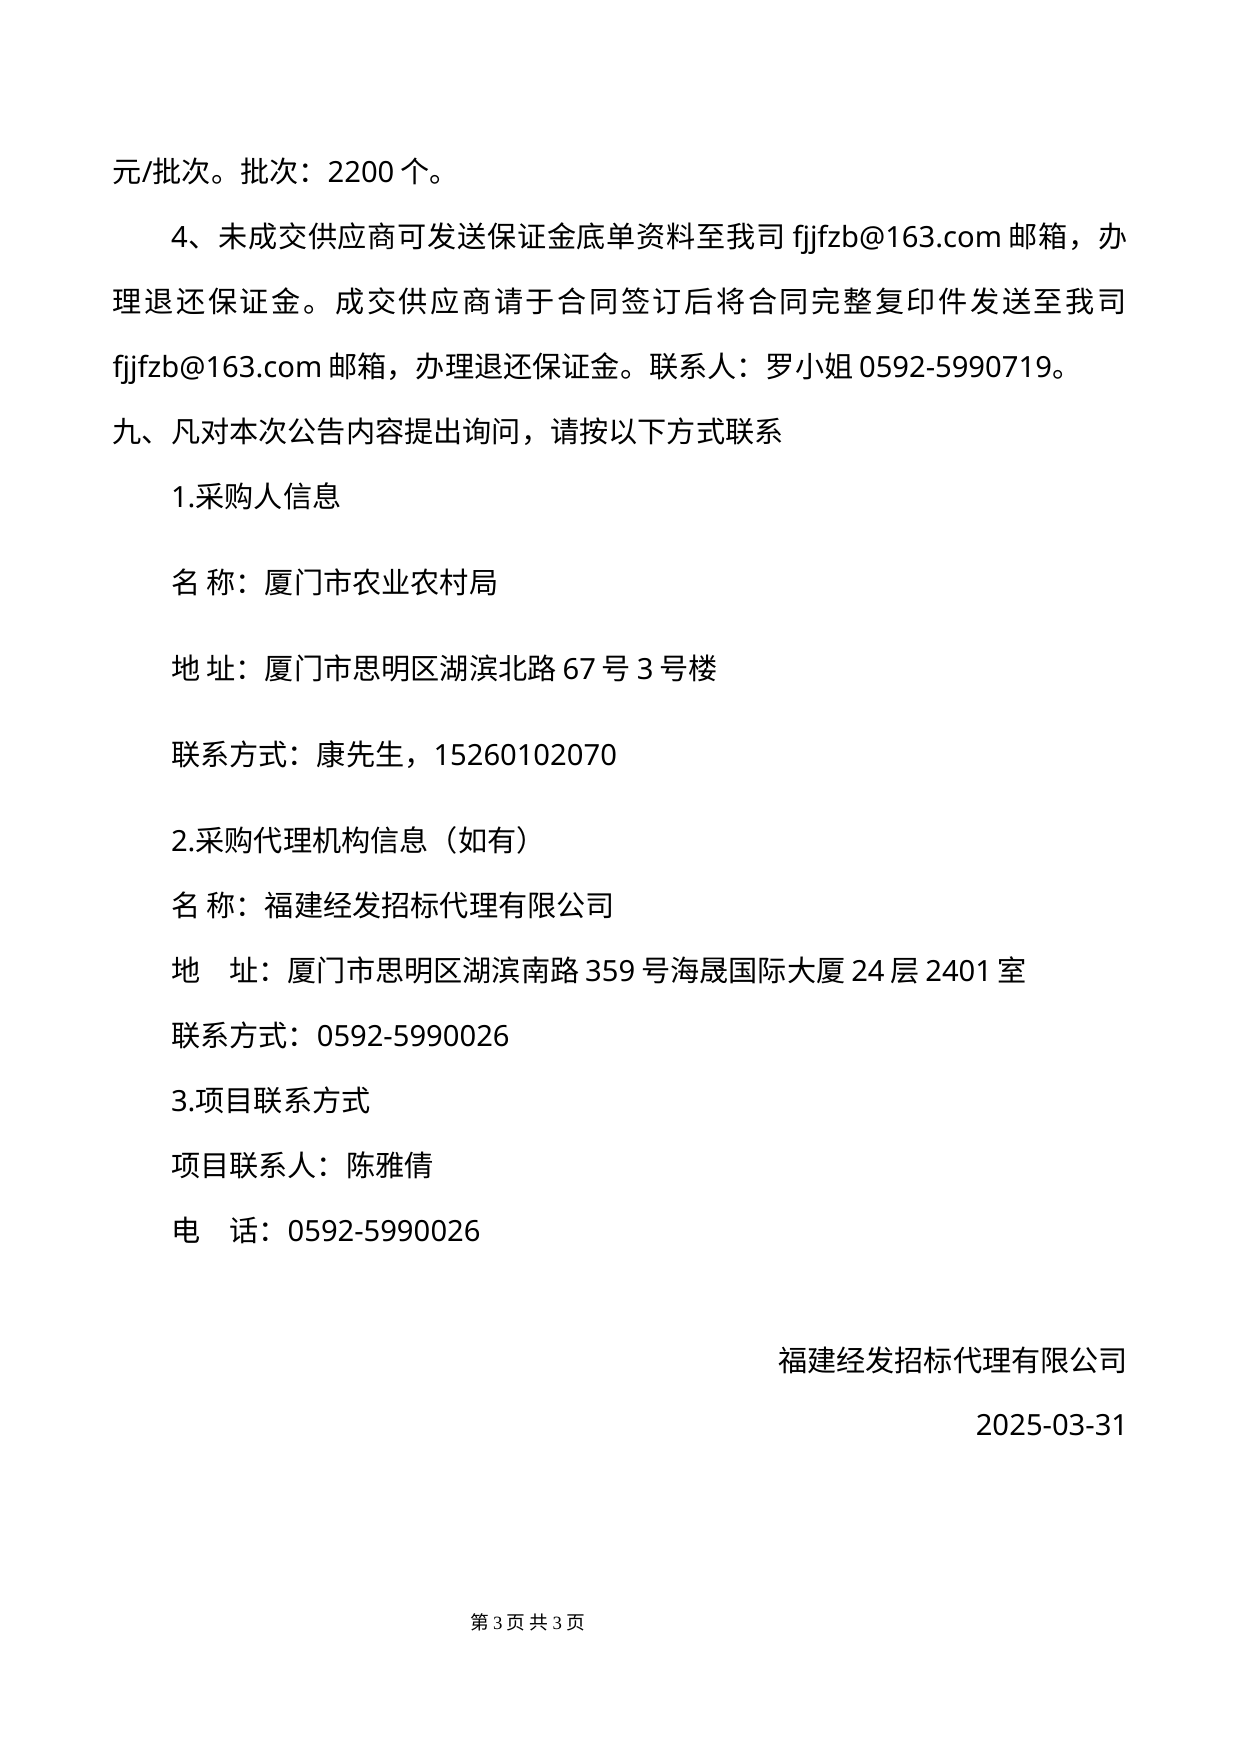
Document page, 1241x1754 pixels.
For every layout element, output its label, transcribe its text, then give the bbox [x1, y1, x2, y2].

text 名 称：厦门市农业农村局 [112, 548, 1128, 613]
text 名 称：福建经发招标代理有限公司 [112, 871, 1128, 936]
text 联系方式：康先生，15260102070 [112, 720, 1128, 785]
text 联系方式：0592-5990026 [112, 1001, 1128, 1066]
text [112, 137, 1128, 202]
text 九、凡对本次公告内容提出询问，请按以下方式联系 [112, 397, 1128, 462]
text 地 址：厦门市思明区湖滨南路359号海晟国际大厦24层2401室 [112, 936, 1128, 1001]
text 1.采购人信息 [112, 462, 1128, 527]
text 4、未成交供应商可发送保证金底单资料至我司fjjfzb@163.com邮箱，办理退还保证金。成交供应商请于合同签订后将合同完整复印件发送至我司fjjfzb@163.com邮箱，办理退还保证金。联系人：罗小姐0592-5990719。 [112, 202, 1128, 397]
text 3.项目联系方式 [112, 1066, 1128, 1131]
text 2.采购代理机构信息（如有） [112, 806, 1128, 871]
text 电 话：0592-5990026 [112, 1196, 1128, 1261]
text 地 址：厦门市思明区湖滨北路67号3号楼 [112, 634, 1128, 699]
text 福建经发招标代理有限公司 [112, 1326, 1128, 1391]
text 项目联系人：陈雅倩 [112, 1131, 1128, 1196]
text 2025-03-31 [112, 1391, 1128, 1456]
